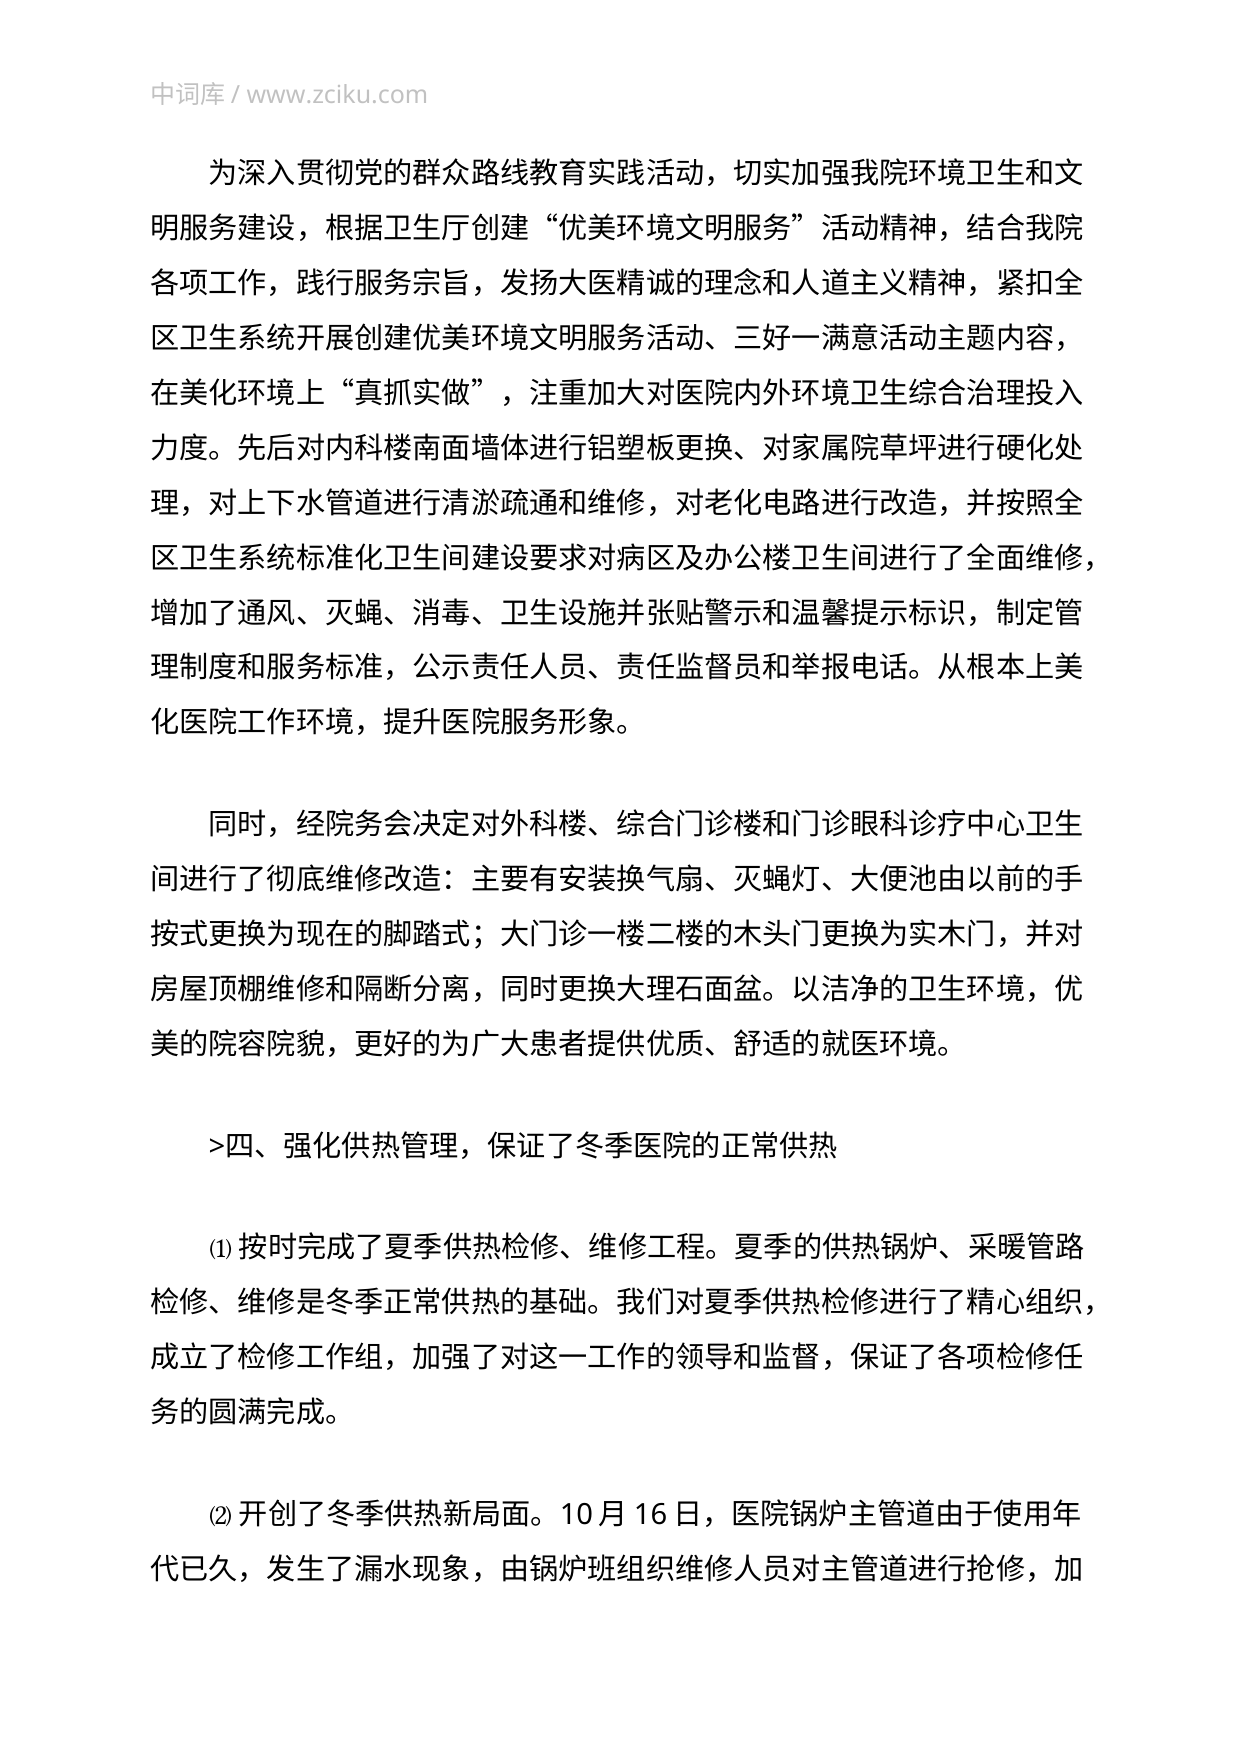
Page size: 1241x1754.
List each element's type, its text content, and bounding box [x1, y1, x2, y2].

text 为深入贯彻党的群众路线教育实践活动，切实加强我院环境卫生和文明服务建设，根据卫生厅创建“优美环境文明服务”活动精神，结合我院各项工作，践行服务宗旨，发扬大医精诚的理念和人道主义精神，紧扣全区卫生系统开展创建优美环境文明服务活动、三好一满意活动主题内容，在美化环境上“真抓实做”，注重加大对医院内外环境卫生综合治理投入力度。先后对内科楼南面墙体进行铝塑板更换、对家属院草坪进行硬化处理，对上下水管道进行清淤疏通和维修，对老化电路进行改造，并按照全区卫生系统标准化卫生间建设要求对病区及办公楼卫生间进行了全面维修，增加了通风、灭蝇、消毒、卫生设施并张贴警示和温馨提示标识，制定管理制度和服务标准，公示责任人员、责任监督员和举报电话。从根本上美化医院工作环境，提升医院服务形象。 [150, 150, 1090, 741]
text 同时，经院务会决定对外科楼、综合门诊楼和门诊眼科诊疗中心卫生间进行了彻底维修改造：主要有安装换气扇、灭蝇灯、大便池由以前的手按式更换为现在的脚踏式；大门诊一楼二楼的木头门更换为实木门，并对房屋顶棚维修和隔断分离，同时更换大理石面盆。以洁净的卫生环境，优美的院容院貌，更好的为广大患者提供优质、舒适的就医环境。 [150, 801, 1090, 1063]
text >四、强化供热管理，保证了冬季医院的正常供热 [150, 1122, 1090, 1164]
text ⑴按时完成了夏季供热检修、维修工程。夏季的供热锅炉、采暖管路检修、维修是冬季正常供热的基础。我们对夏季供热检修进行了精心组织，成立了检修工作组，加强了对这一工作的领导和监督，保证了各项检修任务的圆满完成。 [150, 1224, 1090, 1431]
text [150, 1491, 1090, 1588]
